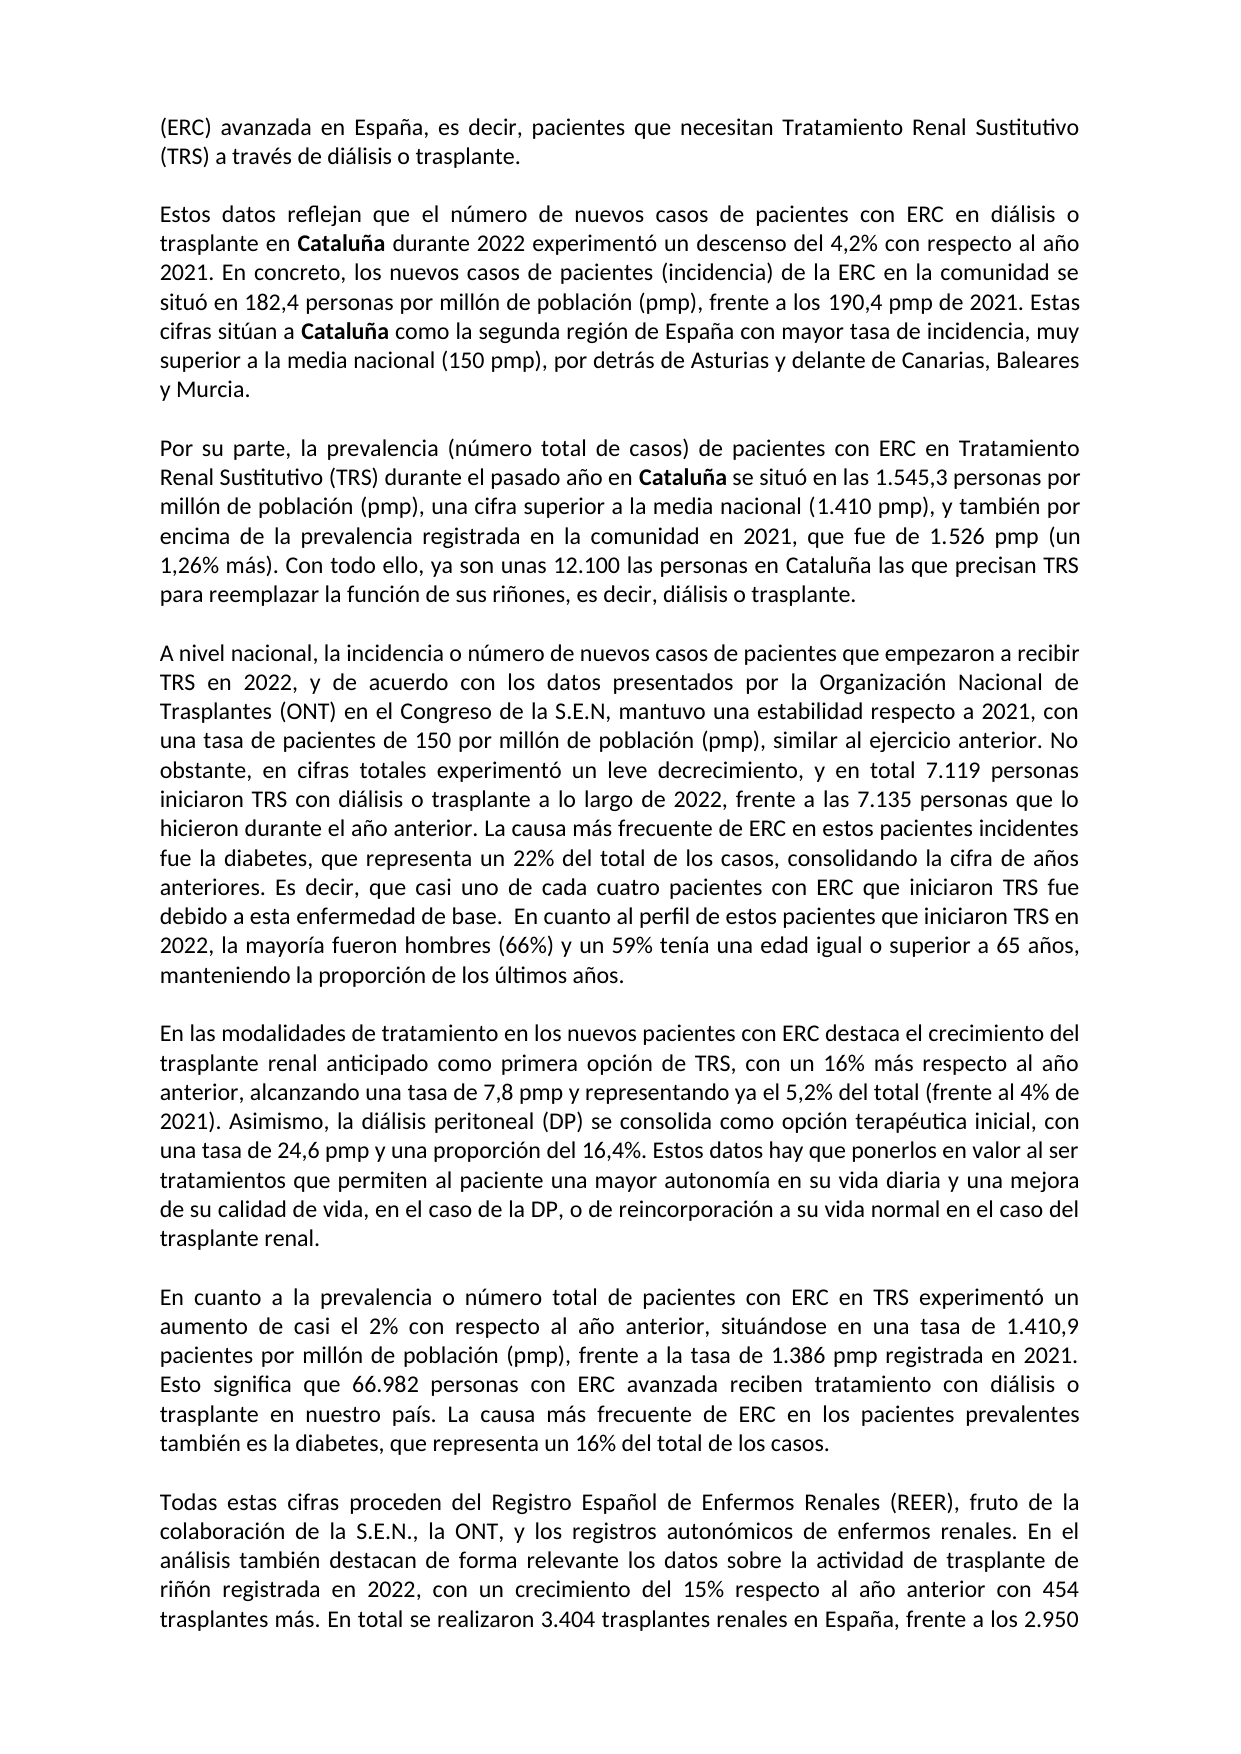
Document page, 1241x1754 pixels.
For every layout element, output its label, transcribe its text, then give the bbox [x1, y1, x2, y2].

text En las modalidades de tratamiento en los nuevos pacientes con ERC destaca el crecimiento del trasplante renal anticipado como primera opción de TRS, con un 16% más respecto al año anterior, alcanzando una tasa de 7,8 pmp y representando ya el 5,2% del total (frente al 4% de 2021). Asimismo, la diálisis peritoneal (DP) se consolida como opción terapéutica inicial, con una tasa de 24,6 pmp y una proporción del 16,4%. Estos datos hay que ponerlos en valor al ser tratamientos que permiten al paciente una mayor autonomía en su vida diaria y una mejora de su calidad de vida, en el caso de la DP, o de reincorporación a su vida normal en el caso del trasplante renal. [159, 1018, 1081, 1252]
text En cuanto a la prevalencia o número total de pacientes con ERC en TRS experimentó un aumento de casi el 2% con respecto al año anterior, situándose en una tasa de 1.410,9 pacientes por millón de población (pmp), frente a la tasa de 1.386 pmp registrada en 2021. Esto significa que 66.982 personas con ERC avanzada reciben tratamiento con diálisis o trasplante en nuestro país. La causa más frecuente de ERC en los pacientes prevalentes también es la diabetes, que representa un 16% del total de los casos. [159, 1282, 1081, 1457]
text A nivel nacional, la incidencia o número de nuevos casos de pacientes que empezaron a recibir TRS en 2022, y de acuerdo con los datos presentados por la Organización Nacional de Trasplantes (ONT) en el Congreso de la S.E.N, mantuvo una estabilidad respecto a 2021, con una tasa de pacientes de 150 por millón de población (pmp), similar al ejercicio anterior. No obstante, en cifras totales experimentó un leve decrecimiento, y en total 7.119 personas iniciaron TRS con diálisis o trasplante a lo largo de 2022, frente a las 7.135 personas que lo hicieron durante el año anterior. La causa más frecuente de ERC en estos pacientes incidentes fue la diabetes, que representa un 22% del total de los casos, consolidando la cifra de años anteriores. Es decir, que casi uno de cada cuatro pacientes con ERC que iniciaron TRS fue debido a esta enfermedad de base. En cuanto al perfil de estos pacientes que iniciaron TRS en 2022, la mayoría fueron hombres (66%) y un 59% tenía una edad igual o superior a 65 años, manteniendo la proporción de los últimos años. [159, 638, 1081, 989]
text Estos datos reflejan que el número de nuevos casos de pacientes con ERC en diálisis o trasplante en Cataluña durante 2022 experimentó un descenso del 4,2% con respecto al año 2021. En concreto, los nuevos casos de pacientes (incidencia) de la ERC en la comunidad se situó en 182,4 personas por millón de población (pmp), frente a los 190,4 pmp de 2021. Estas cifras sitúan a Cataluña como la segunda región de España con mayor tasa de incidencia, muy superior a la media nacional (150 pmp), por detrás de Asturias y delante de Canarias, Baleares y Murcia. [159, 199, 1081, 404]
text Por su parte, la prevalencia (número total de casos) de pacientes con ERC en Tratamiento Renal Sustitutivo (TRS) durante el pasado año en Cataluña se situó en las 1.545,3 personas por millón de población (pmp), una cifra superior a la media nacional (1.410 pmp), y también por encima de la prevalencia registrada en la comunidad en 2021, que fue de 1.526 pmp (un 1,26% más). Con todo ello, ya son unas 12.100 las personas en Cataluña las que precisan TRS para reemplazar la función de sus riñones, es decir, diálisis o trasplante. [159, 433, 1081, 608]
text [159, 112, 1081, 171]
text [159, 1487, 1081, 1633]
